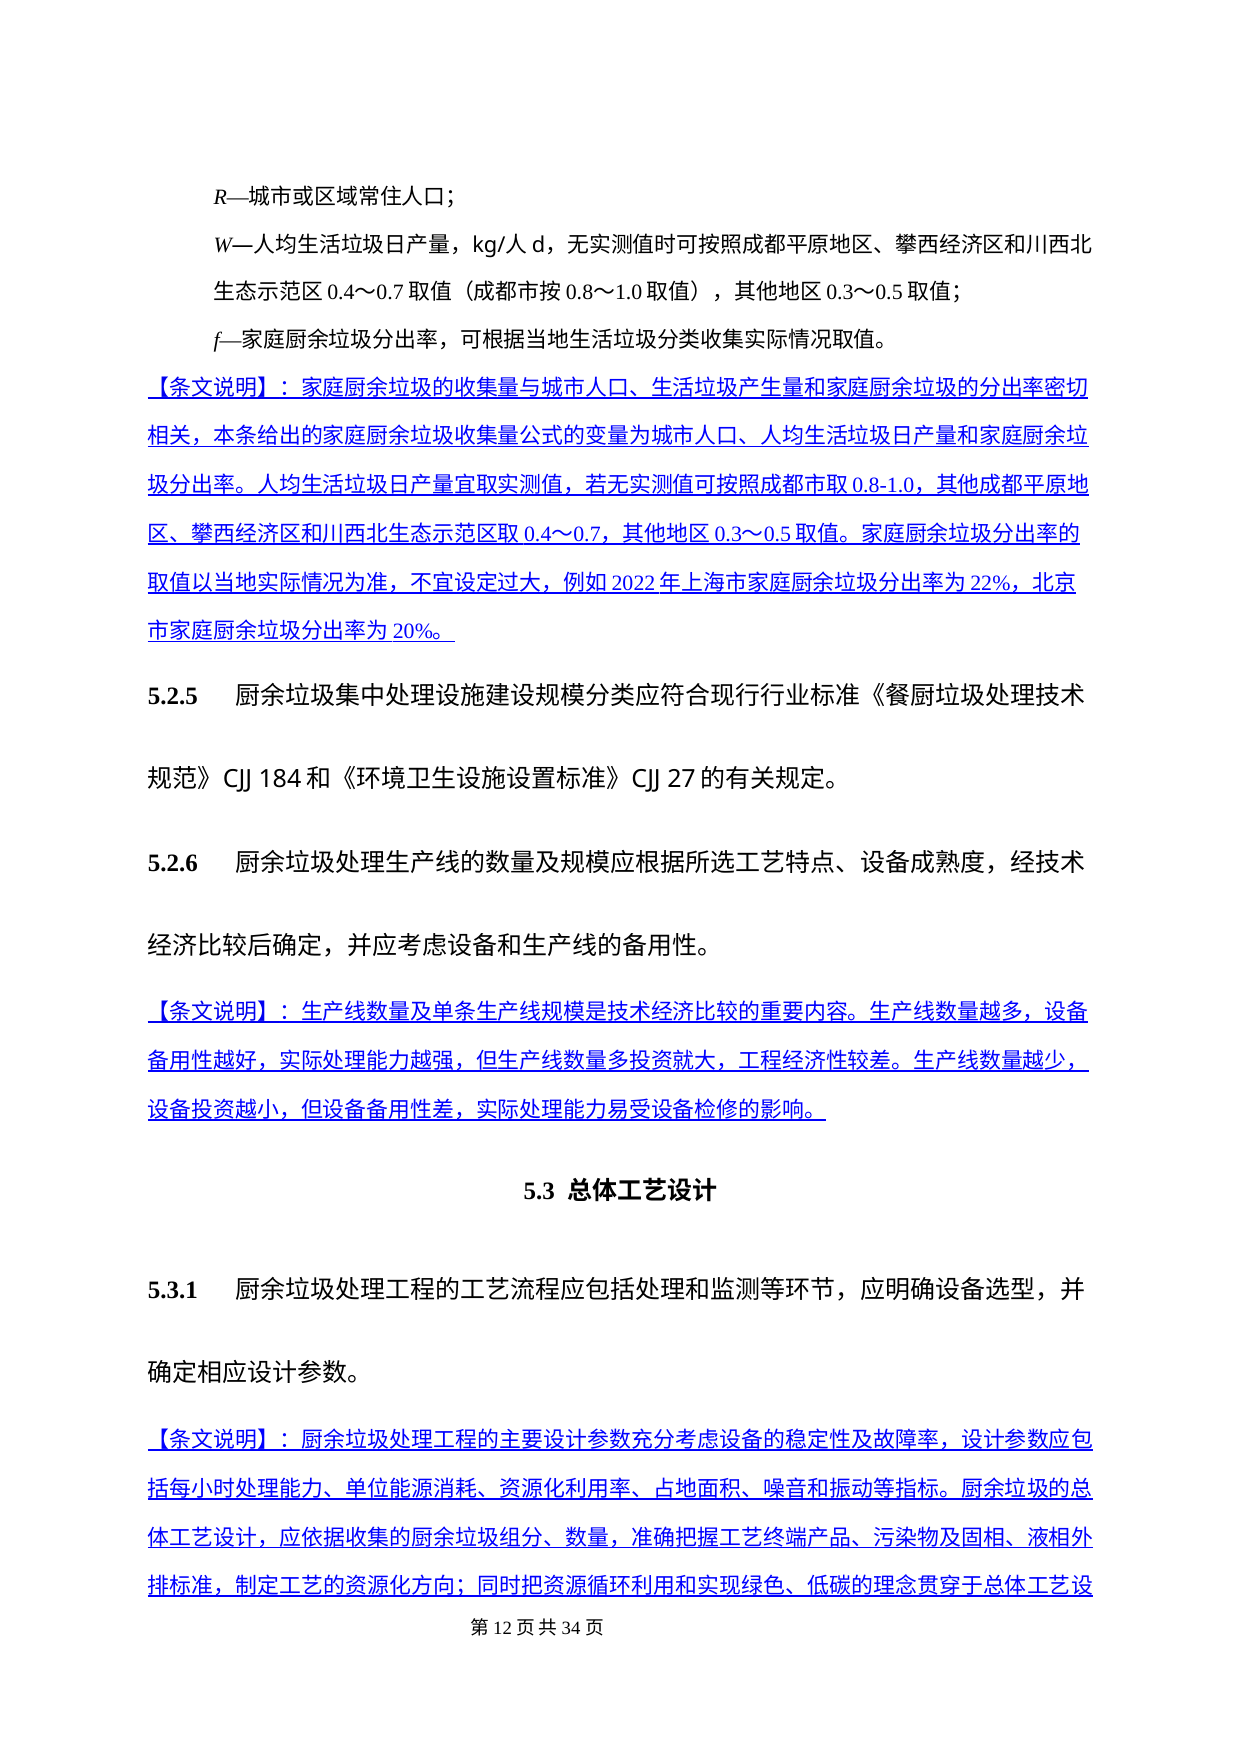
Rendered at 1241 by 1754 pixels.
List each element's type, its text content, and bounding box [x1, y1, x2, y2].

subtitle 5.3 总体工艺设计 [148, 1156, 1093, 1221]
text 【条文说明】：家庭厨余垃圾的收集量与城市人口、生活垃圾产生量和家庭厨余垃圾的分出率密切相关，本条给出的家庭厨余垃圾收集量公式的变量为城市人口、人均生活垃圾日产量和家庭厨余垃圾分出率。人均生活垃圾日产量宜取实测值，若无实测值可按照成都市取0.8-1.0，其他成都平原地区、攀西经济区和川西北生态示范区取0.4～0.7，其他地区0.3～0.5取值。家庭厨余垃圾分出率的取值以当地实际情况为准，不宜设定过大，例如2022年上海市家庭厨余垃圾分出率为22%，北京市家庭厨余垃圾分出率为20%。 [148, 369, 1093, 646]
list 厨余垃圾集中处理设施建设规模分类应符合现行行业标准《餐厨垃圾处理技术 [148, 661, 1093, 726]
text R—城市或区域常住人口； [148, 179, 1093, 211]
text W—人均生活垃圾日产量，kg/人d，无实测值时可按照成都平原地区、攀西经济区和川西北 [148, 227, 1093, 258]
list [148, 1548, 1093, 1595]
list 厨余垃圾处理生产线的数量及规模应根据所选工艺特点、设备成熟度，经技术 [148, 828, 1093, 893]
list 确定相应设计参数。 [148, 1338, 1093, 1403]
list 规范》CJJ 184和《环境卫生设施设置标准》CJJ 27的有关规定。 [148, 744, 1093, 809]
text 生态示范区0.4～0.7取值（成都市按0.8～1.0取值），其他地区0.3～0.5取值； [148, 274, 1093, 306]
list 经济比较后确定，并应考虑设备和生产线的备用性。 [148, 911, 1093, 976]
text f—家庭厨余垃圾分出率，可根据当地生活垃圾分类收集实际情况取值。 [148, 322, 1093, 353]
list 厨余垃圾处理工程的工艺流程应包括处理和监测等环节，应明确设备选型，并 [148, 1255, 1093, 1320]
text 【条文说明】：生产线数量及单条生产线规模是技术经济比较的重要内容。生产线数量越多，设备备用性越好，实际处理能力越强，但生产线数量多投资就大，工程经济性较差。生产线数量越少，设备投资越小，但设备备用性差，实际处理能力易受设备检修的影响。 [148, 994, 1093, 1124]
